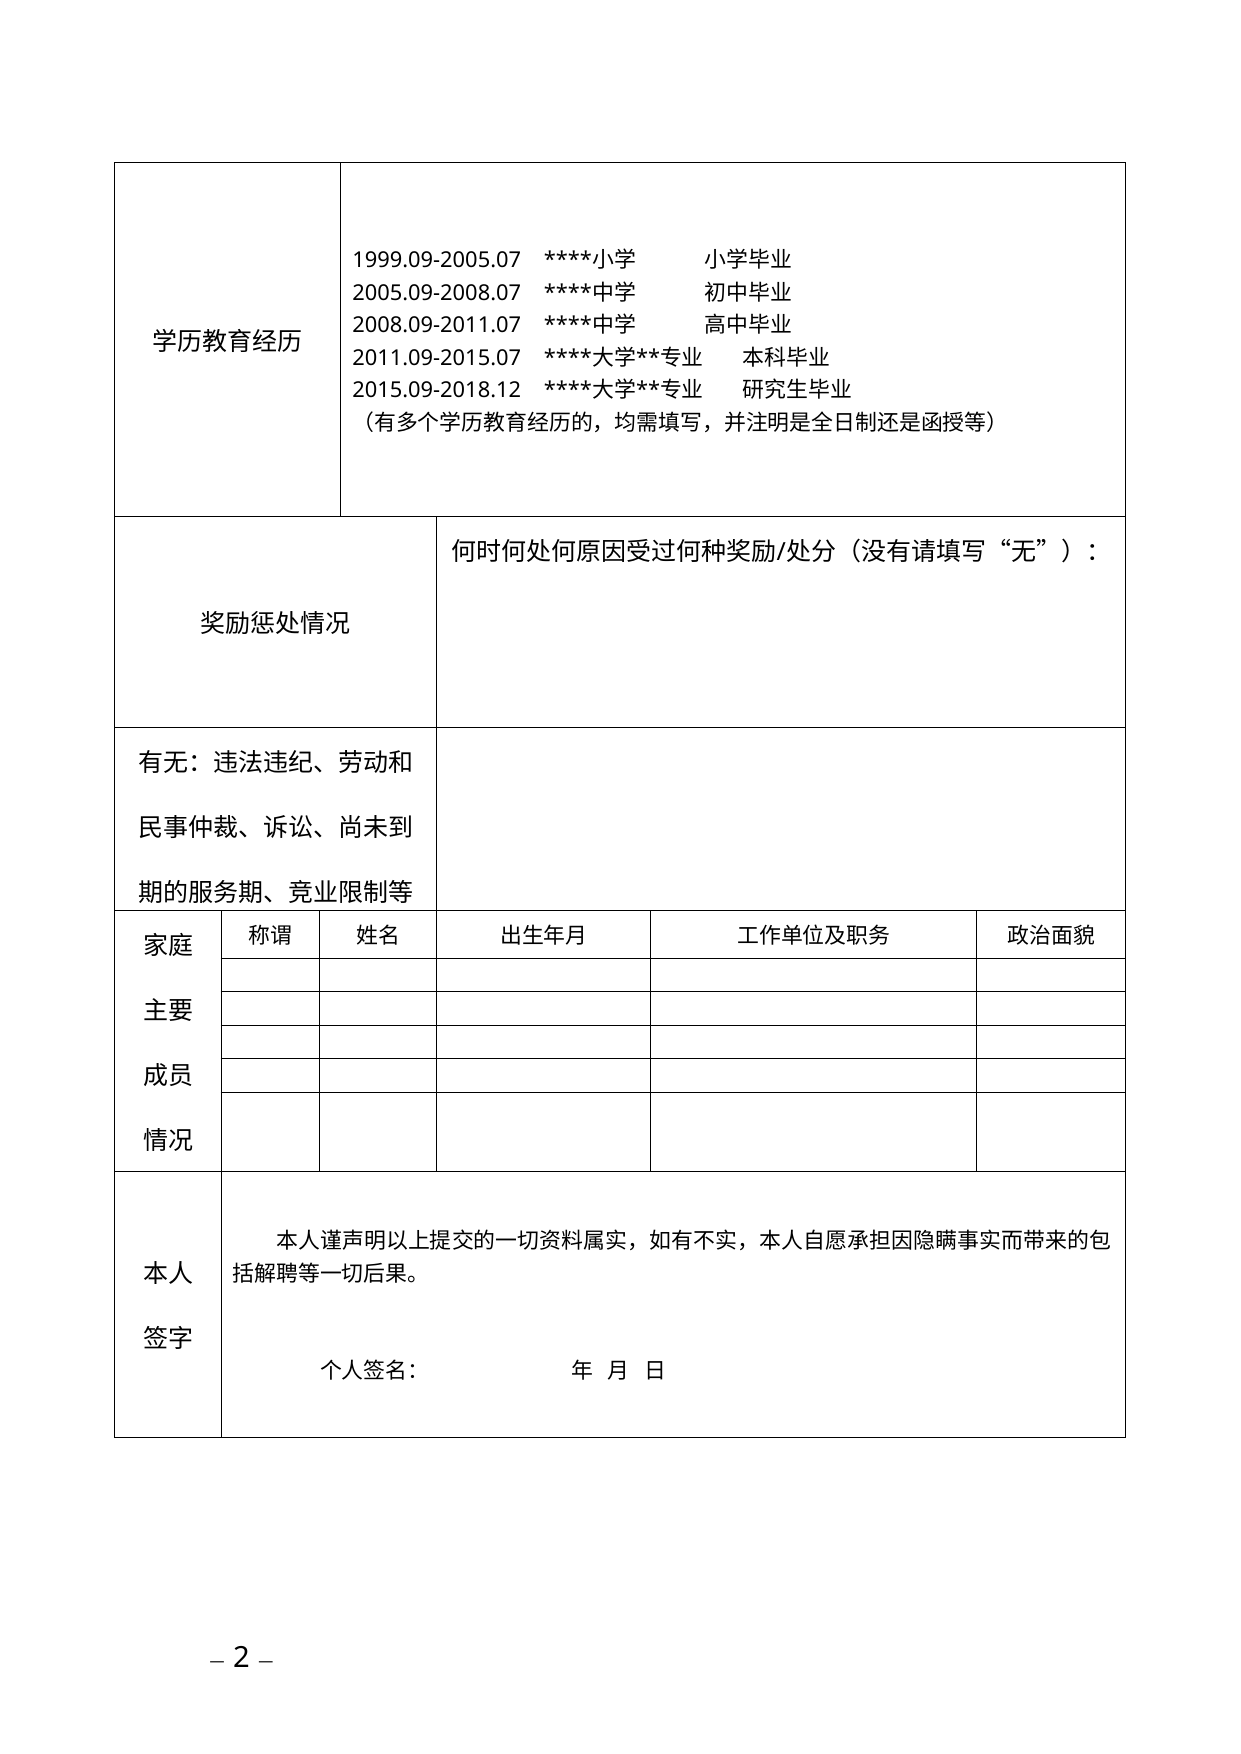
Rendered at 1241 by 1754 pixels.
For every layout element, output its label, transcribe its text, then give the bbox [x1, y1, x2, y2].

table_cell [222, 1026, 319, 1058]
table_cell [437, 959, 650, 991]
table_cell [977, 1059, 1125, 1092]
table_cell [977, 1093, 1125, 1171]
table_cell [222, 992, 319, 1024]
table_cell 本人 签字 [115, 1172, 221, 1437]
table_cell [222, 1059, 319, 1092]
table_cell [977, 992, 1125, 1024]
table_cell 奖励惩处情况 [115, 517, 436, 727]
table_cell [222, 1093, 319, 1171]
table_cell 1999.09-2005.07 ****小学 小学毕业 2005.09-2008.07 ****中学 初中毕业 2008.09-2011.07 ****中学 高中毕业 2011.09-2015.07 ****大学**专业 本科毕业 2015.09-2018.12 ****大学**专业 研究生毕业 （有多个学历教育经历的，均需填写，并注明是全日制还是函授等） [341, 163, 1125, 516]
table_cell 工作单位及职务 [651, 911, 976, 957]
table_cell [437, 1093, 650, 1171]
table_cell 姓名 [320, 911, 436, 957]
table_cell [651, 1059, 976, 1092]
table_cell [651, 992, 976, 1024]
table_cell [222, 959, 319, 991]
table_cell 出生年月 [437, 911, 650, 957]
table_cell 政治面貌 [977, 911, 1125, 957]
table_cell [651, 1093, 976, 1171]
table_cell [437, 1059, 650, 1092]
table_cell [977, 1026, 1125, 1058]
table_cell 家庭 主要 成员 情况 [115, 911, 221, 1171]
table_cell [320, 1059, 436, 1092]
table_cell [437, 992, 650, 1024]
table_cell 学历教育经历 [115, 163, 340, 516]
table_cell [651, 1026, 976, 1058]
table_cell [320, 992, 436, 1024]
table_cell [320, 959, 436, 991]
table_cell 称谓 [222, 911, 319, 957]
table_cell [651, 959, 976, 991]
table_cell [320, 1026, 436, 1058]
table_cell 何时何处何原因受过何种奖励/处分（没有请填写“无”）： [437, 517, 1125, 727]
table_cell [320, 1093, 436, 1171]
table_cell 本人谨声明以上提交的一切资料属实，如有不实，本人自愿承担因隐瞒事实而带来的包括解聘等一切后果。 个人签名： 年 月 日 [222, 1172, 1125, 1437]
table_cell [437, 728, 1125, 910]
table_cell [437, 1026, 650, 1058]
table_cell 有无：违法违纪、劳动和民事仲裁、诉讼、尚未到期的服务期、竞业限制等情况 [115, 728, 436, 910]
table_cell [977, 959, 1125, 991]
